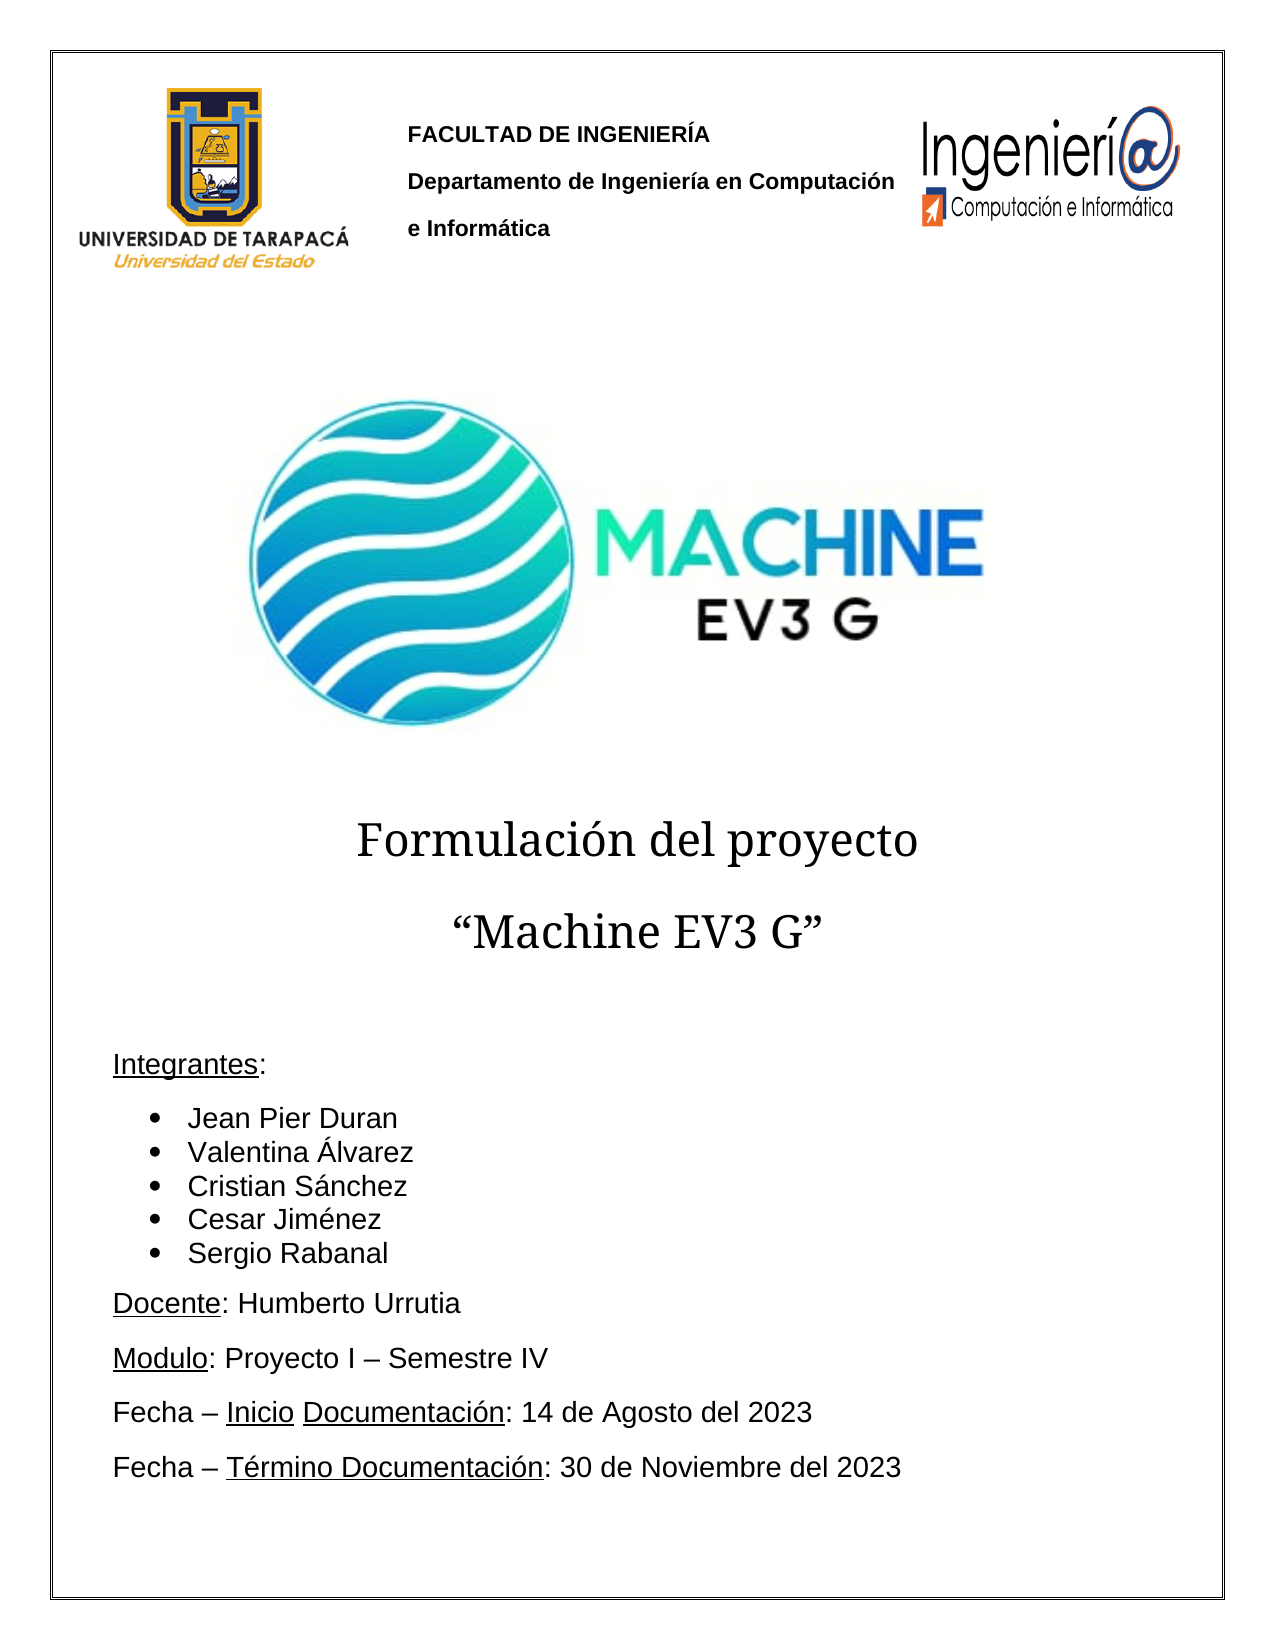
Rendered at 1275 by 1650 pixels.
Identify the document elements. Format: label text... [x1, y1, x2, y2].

text Modulo: Proyecto I – Semestre IV [112, 1341, 1162, 1374]
text “Machine EV3 G” [112, 900, 1162, 962]
list Cesar Jiménez [150, 1202, 1162, 1236]
text Fecha – Inicio Documentación: 14 de Agosto del 2023 [112, 1395, 1162, 1429]
picture [79, 88, 349, 271]
list Jean Pier Duran [150, 1101, 1162, 1135]
text Fecha – Término Documentación: 30 de Noviembre del 2023 [112, 1449, 1162, 1483]
list Sergio Rabanal [150, 1236, 1162, 1270]
text Formulación del proyecto [112, 807, 1162, 870]
picture [910, 87, 1192, 246]
text Integrantes: [112, 1047, 1162, 1080]
list Valentina Álvarez [150, 1135, 1162, 1168]
text Docente: Humberto Urrutia [112, 1286, 1162, 1320]
picture [152, 394, 1023, 732]
list Cristian Sánchez [150, 1168, 1162, 1202]
